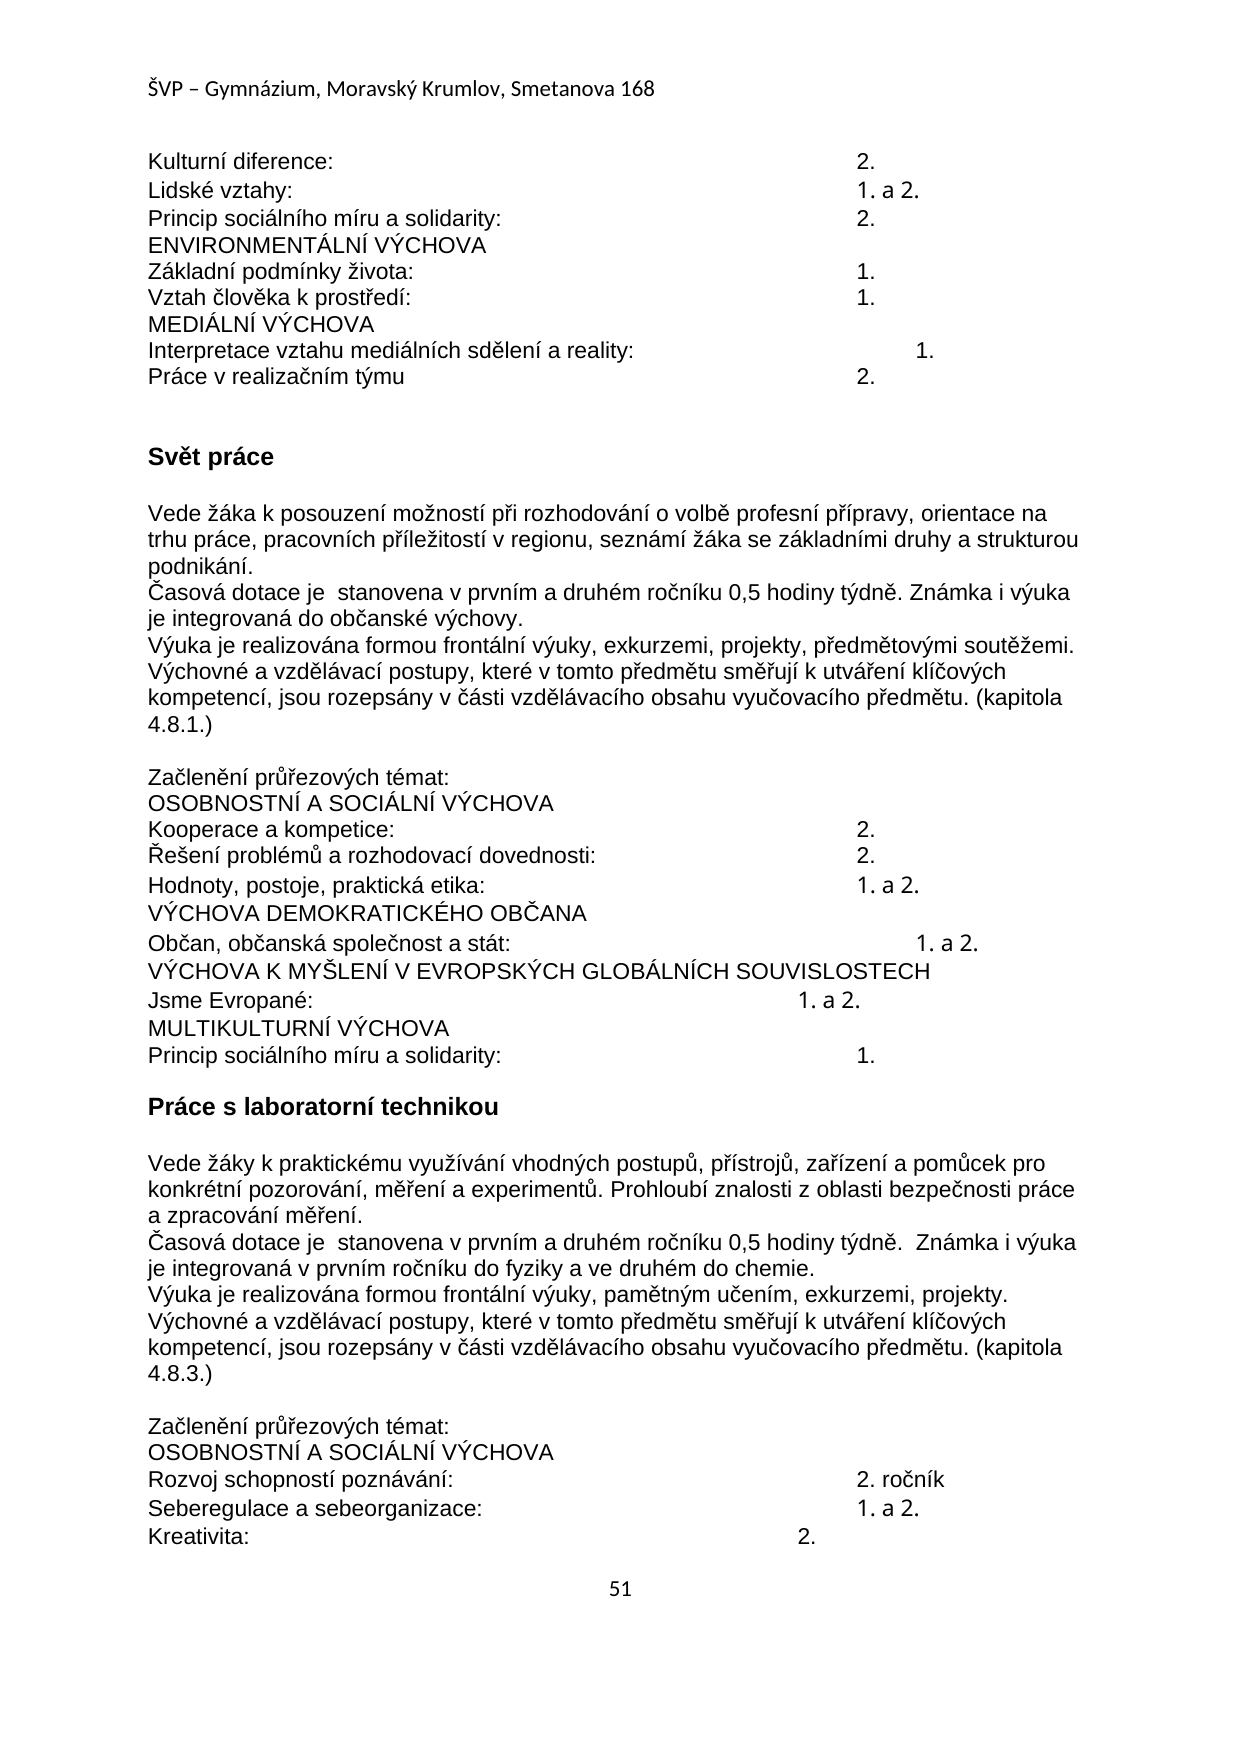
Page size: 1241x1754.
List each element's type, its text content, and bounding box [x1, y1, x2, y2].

text Seberegulace a sebeorganizace: 1. a 2. [148, 1492, 1093, 1523]
text Princip sociálního míru a solidarity: 2. [148, 205, 1093, 232]
text MEDIÁLNÍ VÝCHOVA [148, 311, 1093, 337]
text Princip sociálního míru a solidarity: 1. [148, 1042, 1093, 1068]
text Lidské vztahy: 1. a 2. [148, 174, 1093, 205]
text Svět práce [148, 442, 1093, 471]
text Výuka je realizována formou frontální výuky, pamětným učením, exkurzemi, projekty. [148, 1281, 1093, 1308]
text Rozvoj schopností poznávání: 2. ročník [148, 1466, 1093, 1492]
text Hodnoty, postoje, praktická etika: 1. a 2. [148, 869, 1093, 900]
text Jsme Evropané: 1. a 2. [148, 984, 1093, 1015]
text Časová dotace je stanovena v prvním a druhém ročníku 0,5 hodiny týdně. Známka i výuka je integrovaná do občanské výchovy. [148, 579, 1093, 632]
text VÝCHOVA K MYŠLENÍ V EVROPSKÝCH GLOBÁLNÍCH SOUVISLOSTECH [148, 958, 1093, 984]
text Kooperace a kompetice: 2. [148, 816, 1093, 842]
text Řešení problémů a rozhodovací dovednosti: 2. [148, 842, 1093, 869]
text Práce v realizačním týmu 2. [148, 363, 1093, 390]
text Vede žáky k praktickému využívání vhodných postupů, přístrojů, zařízení a pomůcek pro konkrétní pozorování, měření a experimentů. Prohloubí znalosti z oblasti bezpečnosti práce a zpracování měření. [148, 1149, 1093, 1228]
text Kulturní diference: 2. [148, 148, 1093, 174]
text Vztah člověka k prostředí: 1. [148, 284, 1093, 311]
text Interpretace vztahu mediálních sdělení a reality: 1. [148, 337, 1093, 363]
text Občan, občanská společnost a stát: 1. a 2. [148, 926, 1093, 958]
text Vede žáka k posouzení možností při rozhodování o volbě profesní přípravy, orientace na trhu práce, pracovních příležitostí v regionu, seznámí žáka se základními druhy a strukturou podnikání. [148, 500, 1093, 579]
text Výuka je realizována formou frontální výuky, exkurzemi, projekty, předmětovými soutěžemi. [148, 632, 1093, 658]
text Začlenění průřezových témat: [148, 763, 1093, 790]
text Časová dotace je stanovena v prvním a druhém ročníku 0,5 hodiny týdně. Známka i výuka je integrovaná v prvním ročníku do fyziky a ve druhém do chemie. [148, 1228, 1093, 1281]
text VÝCHOVA DEMOKRATICKÉHO OBČANA [148, 900, 1093, 926]
text Základní podmínky života: 1. [148, 258, 1093, 284]
text MULTIKULTURNÍ VÝCHOVA [148, 1015, 1093, 1042]
text OSOBNOSTNÍ A SOCIÁLNÍ VÝCHOVA [148, 1439, 1093, 1466]
text ENVIRONMENTÁLNÍ VÝCHOVA [148, 232, 1093, 258]
text Výchovné a vzdělávací postupy, které v tomto předmětu směřují k utváření klíčových kompetencí, jsou rozepsány v části vzdělávacího obsahu vyučovacího předmětu. (kapitola 4.8.3.) [148, 1308, 1093, 1387]
text Začlenění průřezových témat: [148, 1413, 1093, 1439]
text Výchovné a vzdělávací postupy, které v tomto předmětu směřují k utváření klíčových kompetencí, jsou rozepsány v části vzdělávacího obsahu vyučovacího předmětu. (kapitola 4.8.1.) [148, 658, 1093, 737]
text Kreativita: 2. [148, 1523, 1093, 1550]
text OSOBNOSTNÍ A SOCIÁLNÍ VÝCHOVA [148, 790, 1093, 816]
text Práce s laboratorní technikou [148, 1092, 1093, 1121]
